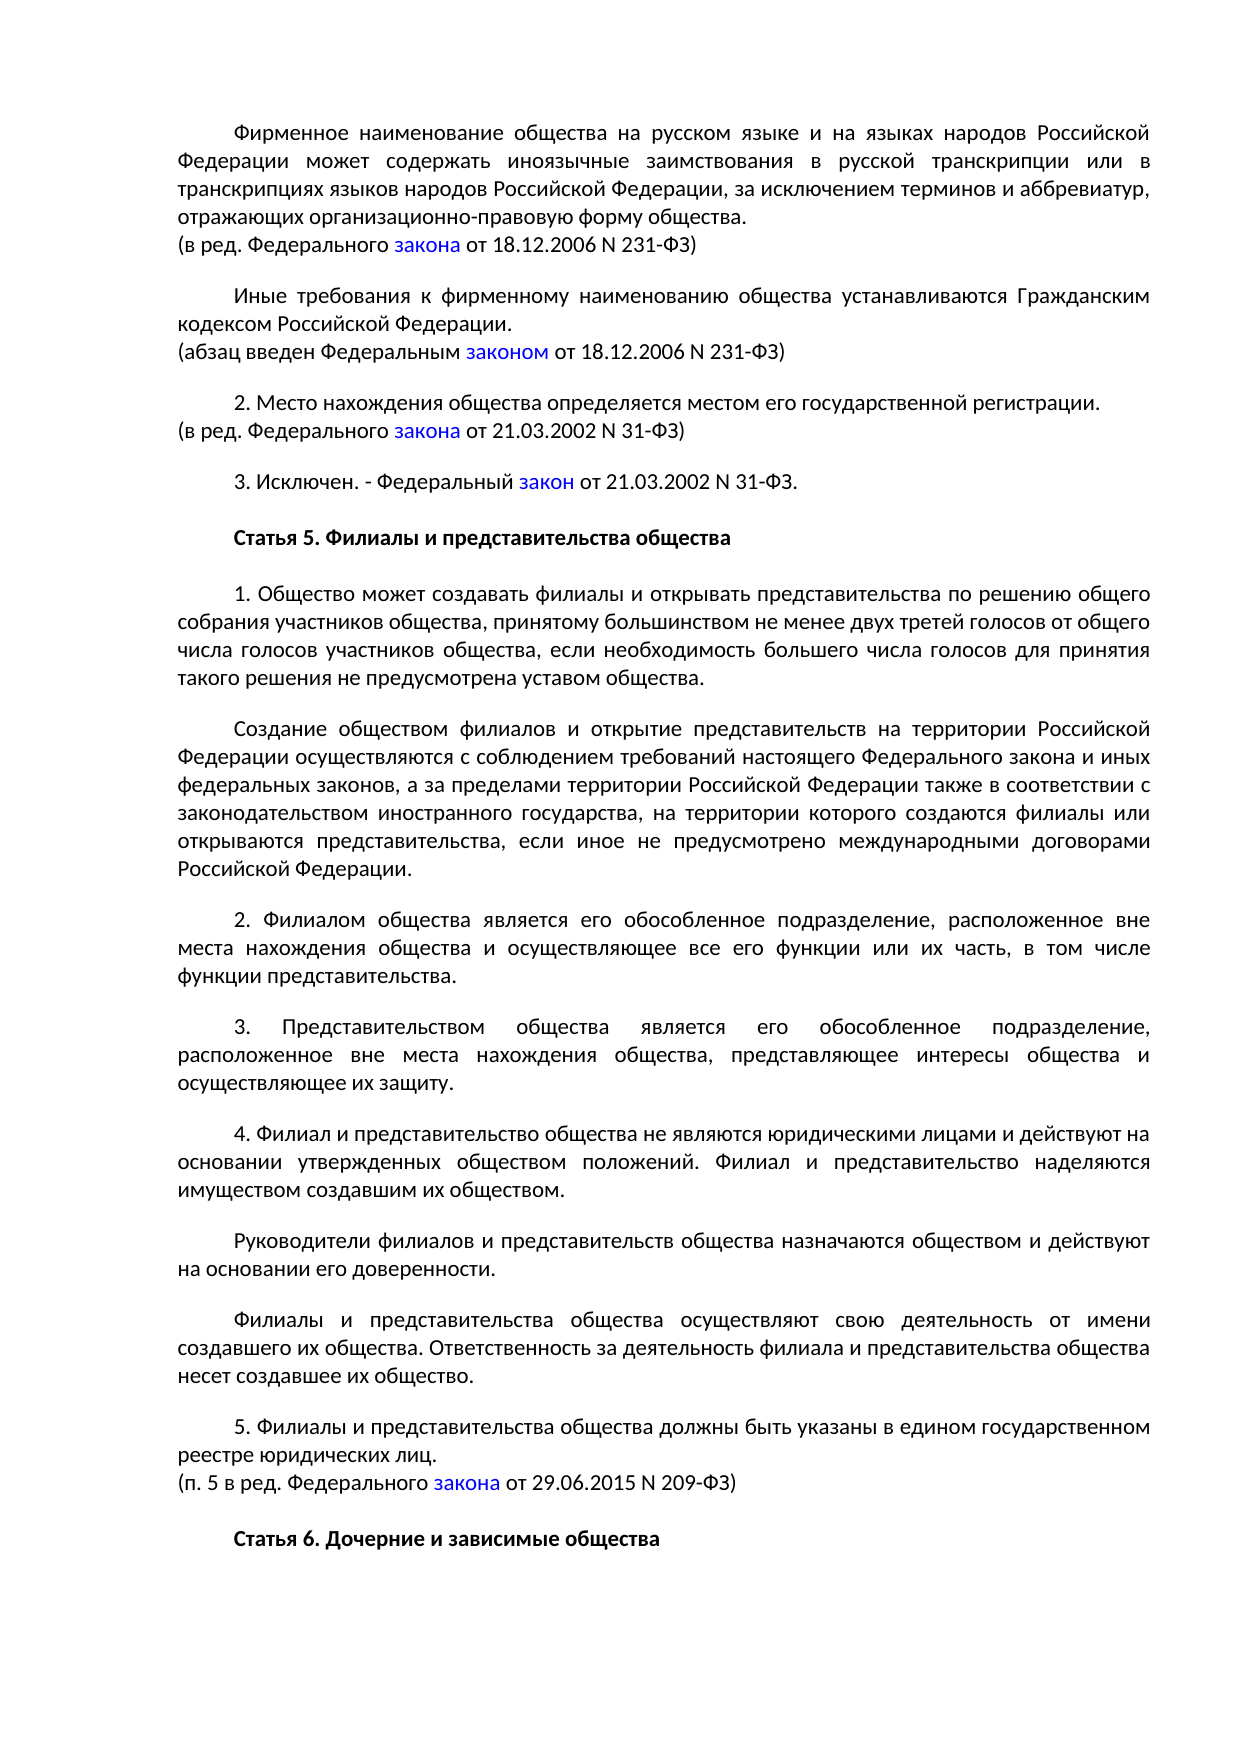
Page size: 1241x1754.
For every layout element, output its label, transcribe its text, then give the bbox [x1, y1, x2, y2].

text 3. Представительством общества является его обособленное подразделение, расположенное вне места нахождения общества, представляющее интересы общества и осуществляющее их защиту. [177, 1012, 1152, 1096]
text 3. Исключен. - Федеральный закон от 21.03.2002 N 31-ФЗ. [177, 467, 1152, 495]
title Статья 6. Дочерние и зависимые общества [177, 1524, 1152, 1552]
text Руководители филиалов и представительств общества назначаются обществом и действуют на основании его доверенности. [177, 1226, 1152, 1282]
text (абзац введен Федеральным законом от 18.12.2006 N 231-ФЗ) [177, 337, 1152, 365]
text 1. Общество может создавать филиалы и открывать представительства по решению общего собрания участников общества, принятому большинством не менее двух третей голосов от общего числа голосов участников общества, если необходимость большего числа голосов для принятия такого решения не предусмотрена уставом общества. [177, 579, 1152, 691]
text Создание обществом филиалов и открытие представительств на территории Российской Федерации осуществляются с соблюдением требований настоящего Федерального закона и иных федеральных законов, а за пределами территории Российской Федерации также в соответствии с законодательством иностранного государства, на территории которого создаются филиалы или открываются представительства, если иное не предусмотрено международными договорами Российской Федерации. [177, 714, 1152, 882]
text Фирменное наименование общества на русском языке и на языках народов Российской Федерации может содержать иноязычные заимствования в русской транскрипции или в транскрипциях языков народов Российской Федерации, за исключением терминов и аббревиатур, отражающих организационно-правовую форму общества. [177, 118, 1152, 230]
title Статья 5. Филиалы и представительства общества [177, 523, 1152, 551]
text 4. Филиал и представительство общества не являются юридическими лицами и действуют на основании утвержденных обществом положений. Филиал и представительство наделяются имуществом создавшим их обществом. [177, 1119, 1152, 1203]
text 2. Место нахождения общества определяется местом его государственной регистрации. [177, 388, 1152, 416]
text (в ред. Федерального закона от 21.03.2002 N 31-ФЗ) [177, 416, 1152, 444]
text Иные требования к фирменному наименованию общества устанавливаются Гражданским кодексом Российской Федерации. [177, 281, 1152, 337]
text 5. Филиалы и представительства общества должны быть указаны в едином государственном реестре юридических лиц. [177, 1412, 1152, 1468]
text Филиалы и представительства общества осуществляют свою деятельность от имени создавшего их общества. Ответственность за деятельность филиала и представительства общества несет создавшее их общество. [177, 1305, 1152, 1389]
text (п. 5 в ред. Федерального закона от 29.06.2015 N 209-ФЗ) [177, 1468, 1152, 1496]
text 2. Филиалом общества является его обособленное подразделение, расположенное вне места нахождения общества и осуществляющее все его функции или их часть, в том числе функции представительства. [177, 905, 1152, 989]
text (в ред. Федерального закона от 18.12.2006 N 231-ФЗ) [177, 230, 1152, 258]
